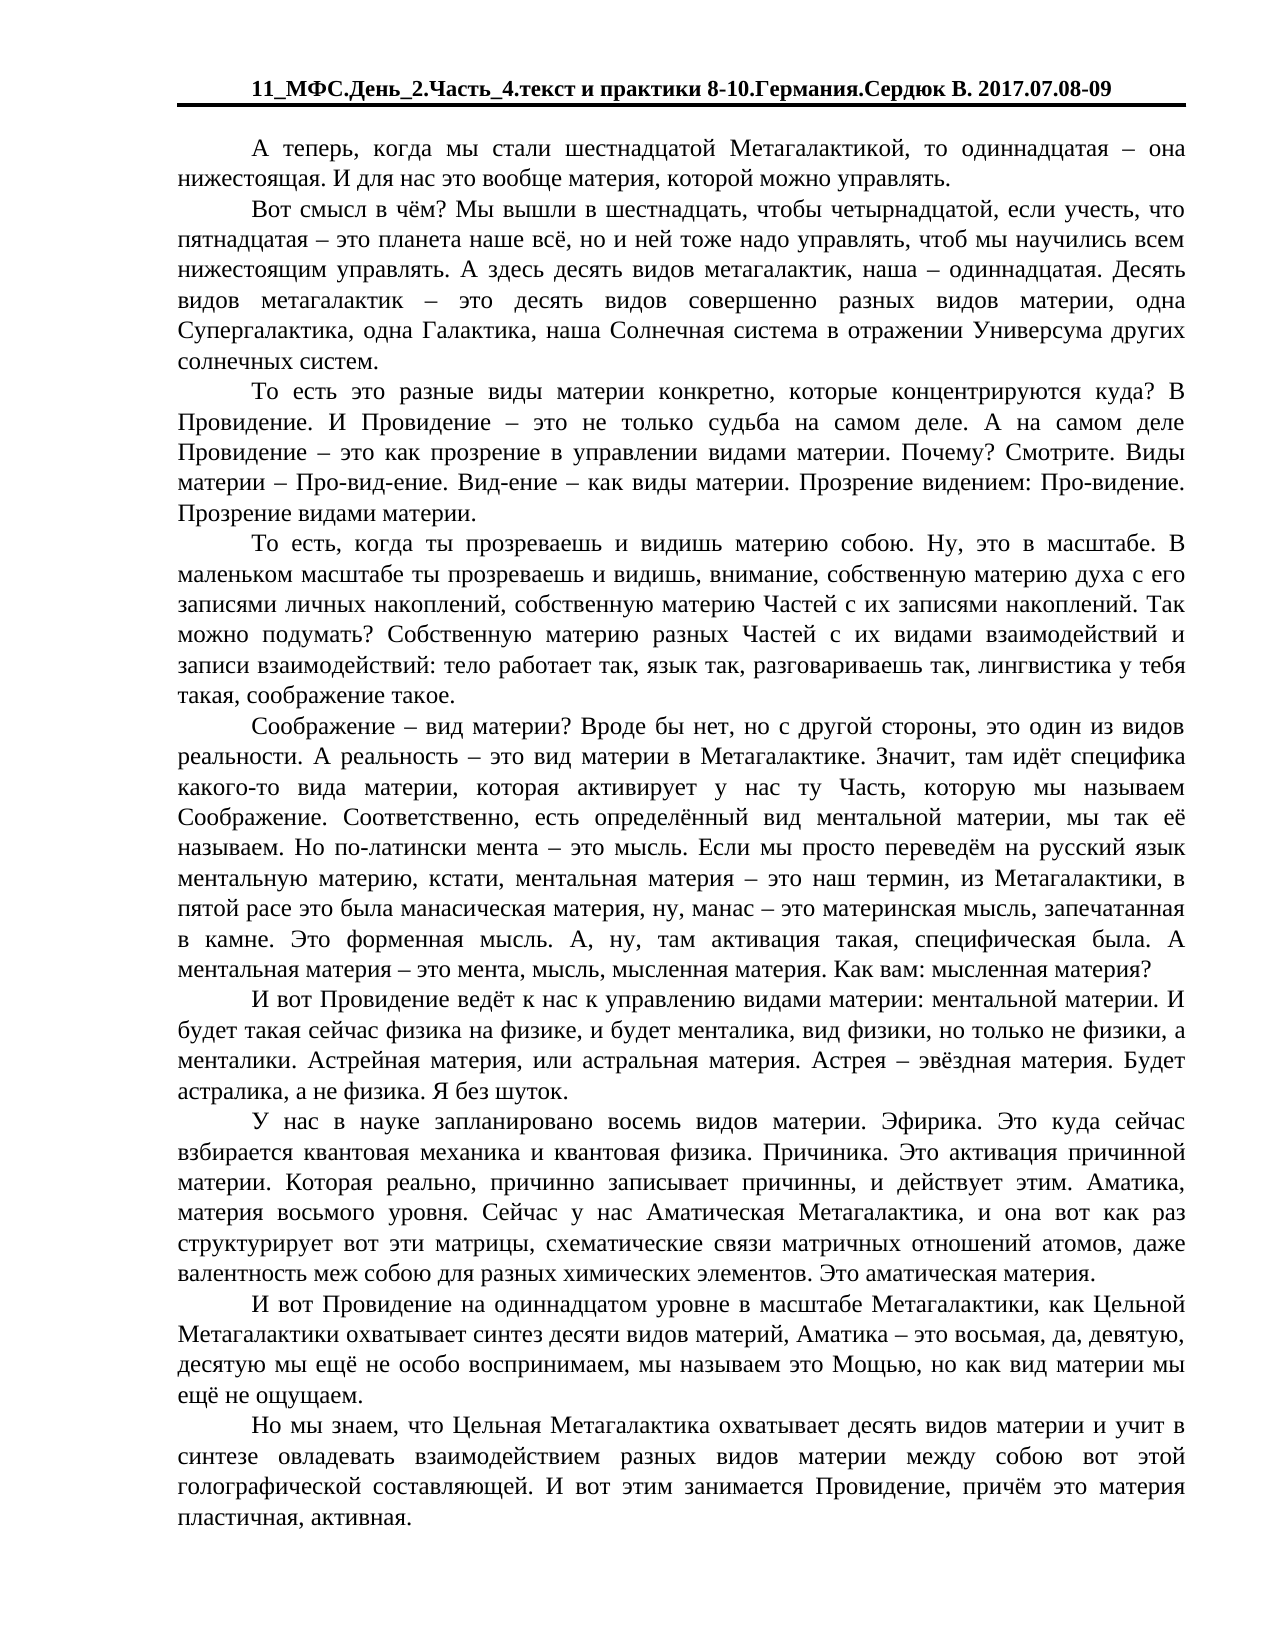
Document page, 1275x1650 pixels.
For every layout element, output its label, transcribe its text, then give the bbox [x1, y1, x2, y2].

text Но мы знаем, что Цельная Метагалактика охватывает десять видов материи и учит в синтезе овладевать взаимодействием разных видов материи между собою вот этой голографической составляющей. И вот этим занимается Провидение, причём это материя пластичная, активная. [177, 1410, 1186, 1530]
text То есть, когда ты прозреваешь и видишь материю собою. Ну, это в масштабе. В маленьком масштабе ты прозреваешь и видишь, внимание, собственную материю духа с его записями личных накоплений, собственную материю Частей с их записями накоплений. Так можно подумать? Собственную материю разных Частей с их видами взаимодействий и записи взаимодействий: тело работает так, язык так, разговариваешь так, лингвистика у тебя такая, соображение такое. [177, 528, 1186, 709]
text То есть это разные виды материи конкретно, которые концентрируются куда? В Провидение. И Провидение – это не только судьба на самом деле. А на самом деле Провидение – это как прозрение в управлении видами материи. Почему? Смотрите. Виды материи – Про-вид-ение. Вид-ение – как виды материи. Прозрение видением: Про-видение. Прозрение видами материи. [177, 376, 1186, 527]
text И вот Провидение на одиннадцатом уровне в масштабе Метагалактики, как Цельной Метагалактики охватывает синтез десяти видов материй, Аматика – это восьмая, да, девятую, десятую мы ещё не особо воспринимаем, мы называем это Мощью, но как вид материи мы ещё не ощущаем. [177, 1289, 1186, 1409]
text У нас в науке запланировано восемь видов материи. Эфирика. Это куда сейчас взбирается квантовая механика и квантовая физика. Причиника. Это активация причинной материи. Которая реально, причинно записывает причинны, и действует этим. Аматика, материя восьмого уровня. Сейчас у нас Аматическая Метагалактика, и она вот как раз структурирует вот эти матрицы, схематические связи матричных отношений атомов, даже валентность меж собою для разных химических элементов. Это аматическая материя. [177, 1106, 1186, 1287]
text Вот смысл в чём? Мы вышли в шестнадцать, чтобы четырнадцатой, если учесть, что пятнадцатая – это планета наше всё, но и ней тоже надо управлять, чтоб мы научились всем нижестоящим управлять. А здесь десять видов метагалактик, наша – одиннадцатая. Десять видов метагалактик – это десять видов совершенно разных видов материи, одна Супергалактика, одна Галактика, наша Солнечная система в отражении Универсума других солнечных систем. [177, 194, 1186, 374]
text Соображение – вид материи? Вроде бы нет, но с другой стороны, это один из видов реальности. А реальность – это вид материи в Метагалактике. Значит, там идёт специфика какого-то вида материи, которая активирует у нас ту Часть, которую мы называем Соображение. Соответственно, есть определённый вид ментальной материи, мы так её называем. Но по-латински мента – это мысль. Если мы просто переведём на русский язык ментальную материю, кстати, ментальная материя – это наш термин, из Метагалактики, в пятой расе это была манасическая материя, ну, манас – это материнская мысль, запечатанная в камне. Это форменная мысль. А, ну, там активация такая, специфическая была. А ментальная материя – это мента, мысль, мысленная материя. Как вам: мысленная материя? [177, 711, 1186, 983]
text А теперь, когда мы стали шестнадцатой Метагалактикой, то одиннадцатая – она нижестоящая. И для нас это вообще материя, которой можно управлять. [177, 133, 1186, 192]
text И вот Провидение ведёт к нас к управлению видами материи: ментальной материи. И будет такая сейчас физика на физике, и будет менталика, вид физики, но только не физики, а менталики. Астрейная материя, или астральная материя. Астрея – эвёздная материя. Будет астралика, а не физика. Я без шуток. [177, 984, 1186, 1104]
